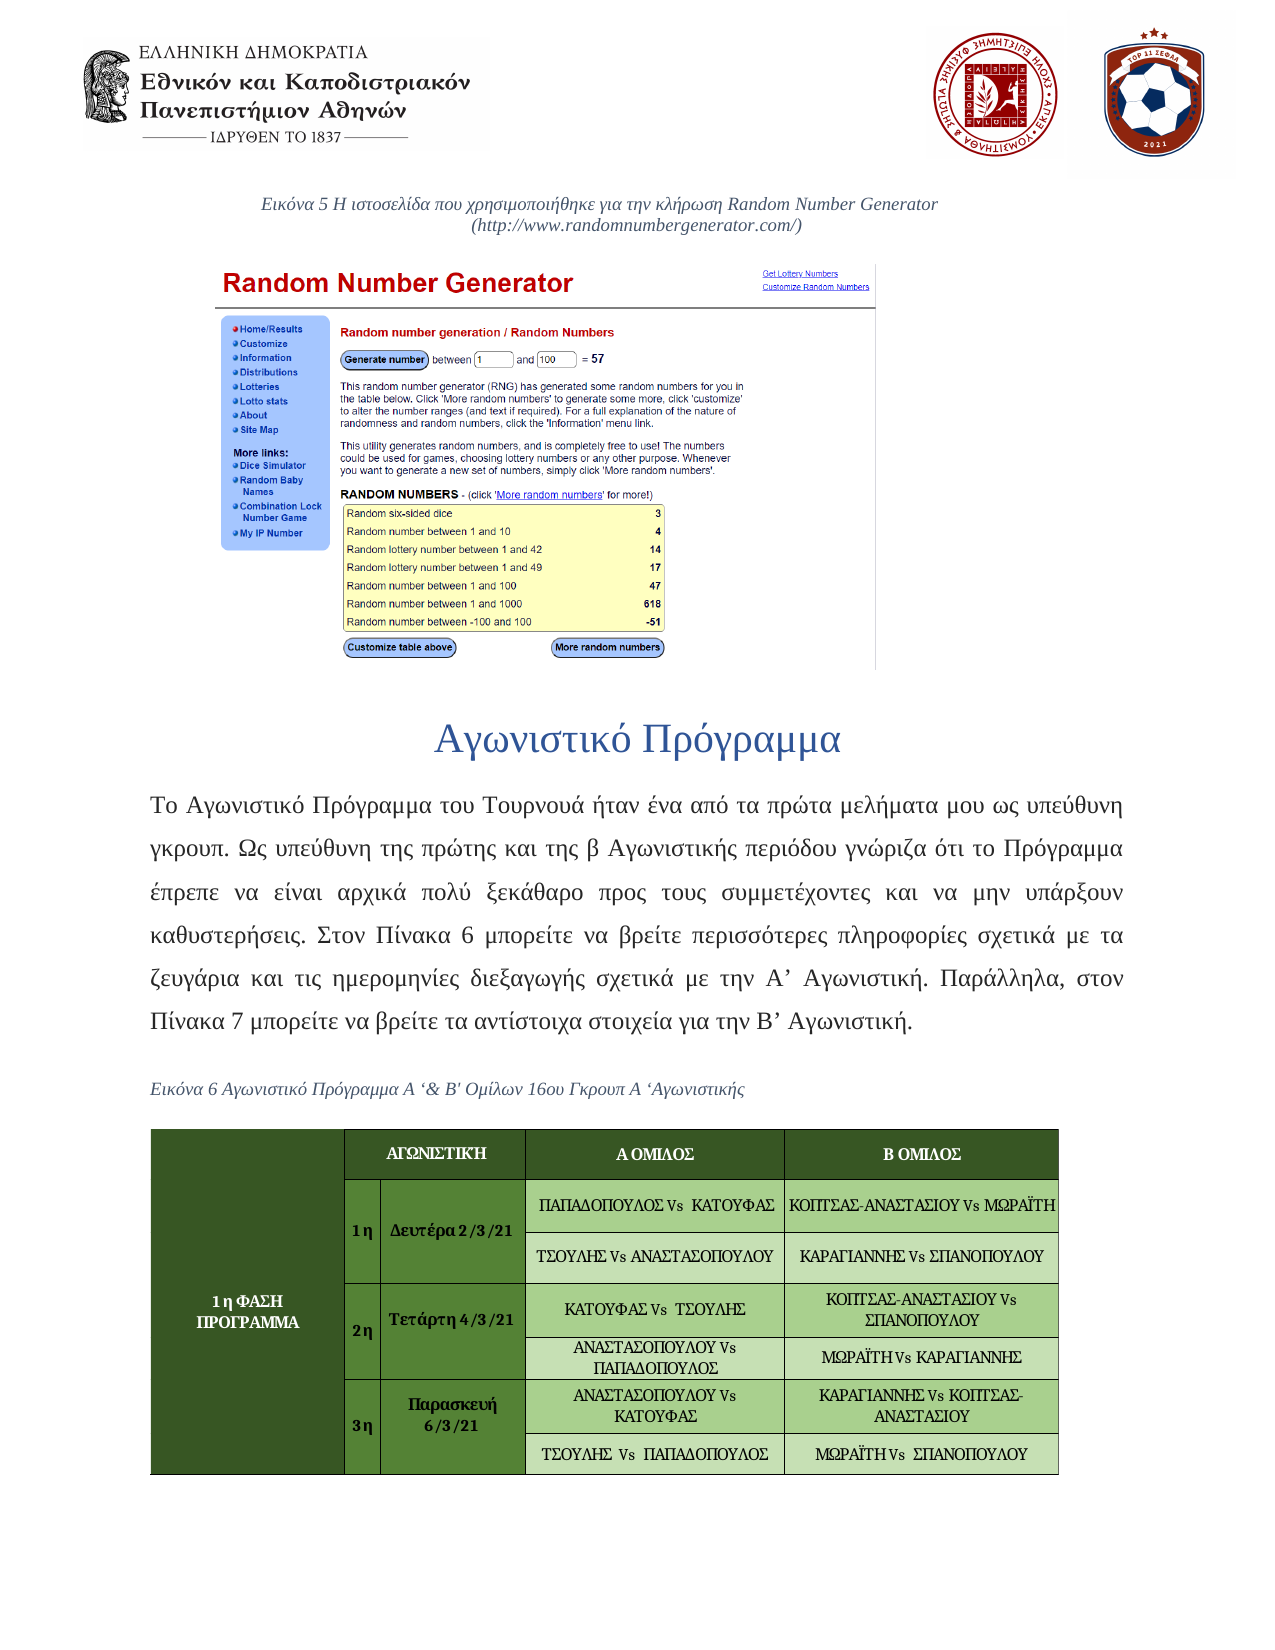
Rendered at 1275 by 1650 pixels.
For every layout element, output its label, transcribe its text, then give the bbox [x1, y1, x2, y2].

picture [215, 264, 876, 670]
picture [1067, 10, 1237, 179]
text Το Αγωνιστικό Πρόγραμμα του Τουρνουά ήταν ένα από τα πρώτα μελήματα μου ως υπεύθυνη γκρουπ. Ως υπεύθυνη της πρώτης και της β Αγωνιστικής περιόδου γνώριζα ότι το Πρόγραμμα έπρεπε να είναι αρχικά πολύ ξεκάθαρο προς τους συμμετέχοντες και να μην υπάρξουν καθυστερήσεις. Στον Πίνακα 6 μπορείτε να βρείτε περισσότερες πληροφορίες σχετικά με τα ζευγάρια και τις ημερομηνίες διεξαγωγής σχετικά με την Α’ Αγωνιστική. Παράλληλα, στον Πίνακα 7 μπορείτε να βρείτε τα αντίστοιχα στοιχεία για την Β’ Αγωνιστική. [150, 790, 1125, 1035]
picture [82, 37, 490, 151]
subtitle Αγωνιστικό Πρόγραμμα [150, 713, 1125, 761]
text Εικόνα 5 Η ιστοσελίδα που χρησιμοποιήθηκε για την κλήρωση Random Number Generator (http://www.randomnumbergenerator.com/) [150, 192, 1125, 236]
text Εικόνα 6 Αγωνιστικό Πρόγραμμα Α ‘& Β' Ομίλων 16ου Γκρουπ Α ‘Αγωνιστικής [150, 1078, 1125, 1100]
picture [926, 26, 1064, 159]
